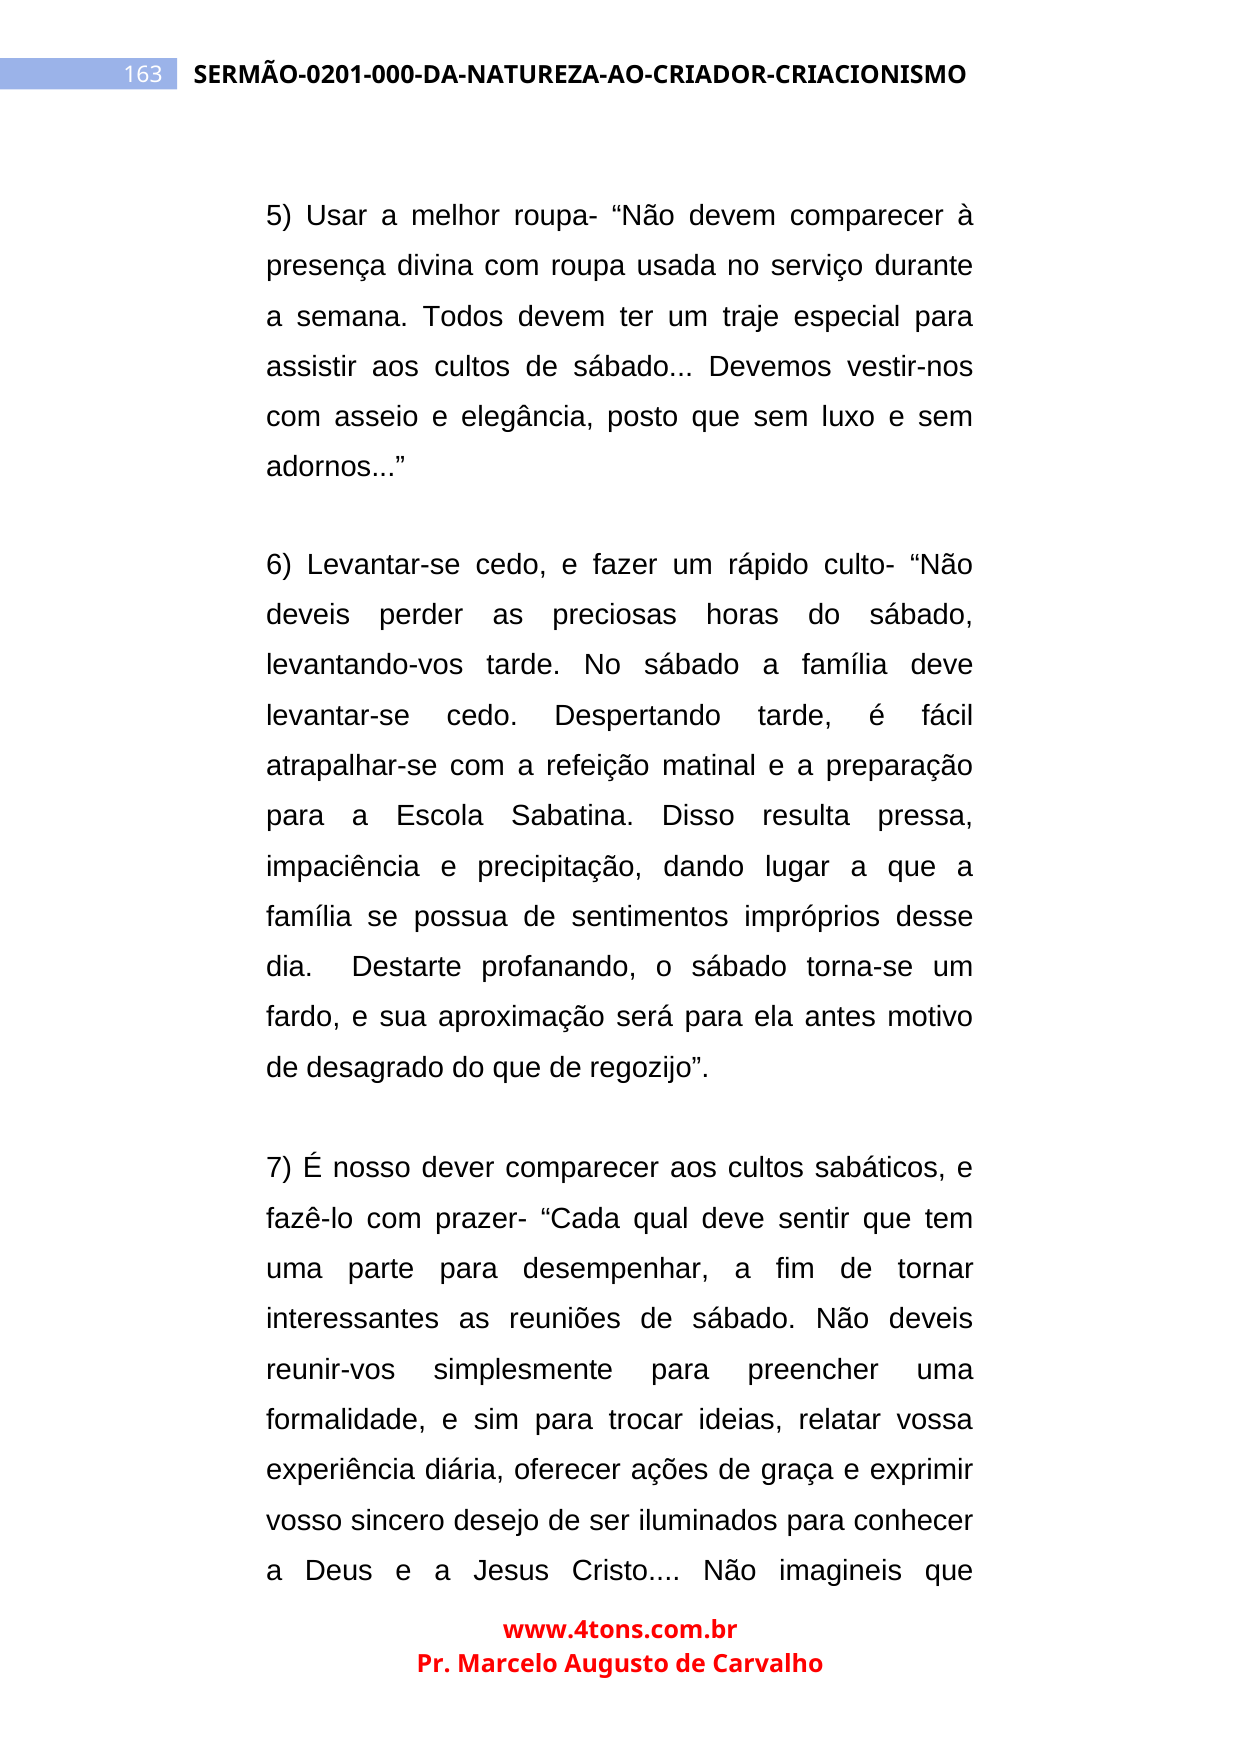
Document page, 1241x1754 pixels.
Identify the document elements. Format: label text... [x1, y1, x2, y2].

text 5) Usar a melhor roupa- “Não devem comparecer à presença divina com roupa usada no serviço durante a semana. Todos devem ter um traje especial para assistir aos cultos de sábado... Devemos vestir-nos com asseio e elegância, posto que sem luxo e sem adornos...” [266, 198, 974, 483]
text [266, 1150, 974, 1586]
text 6) Levantar-se cedo, e fazer um rápido culto- “Não deveis perder as preciosas horas do sábado, levantando-vos tarde. No sábado a família deve levantar-se cedo. Despertando tarde, é fácil atrapalhar-se com a refeição matinal e a preparação para a Escola Sabatina. Disso resulta pressa, impaciência e precipitação, dando lugar a que a família se possua de sentimentos impróprios desse dia. Destarte profanando, o sábado torna-se um fardo, e sua aproximação será para ela antes motivo de desagrado do que de regozijo”. [266, 547, 974, 1083]
